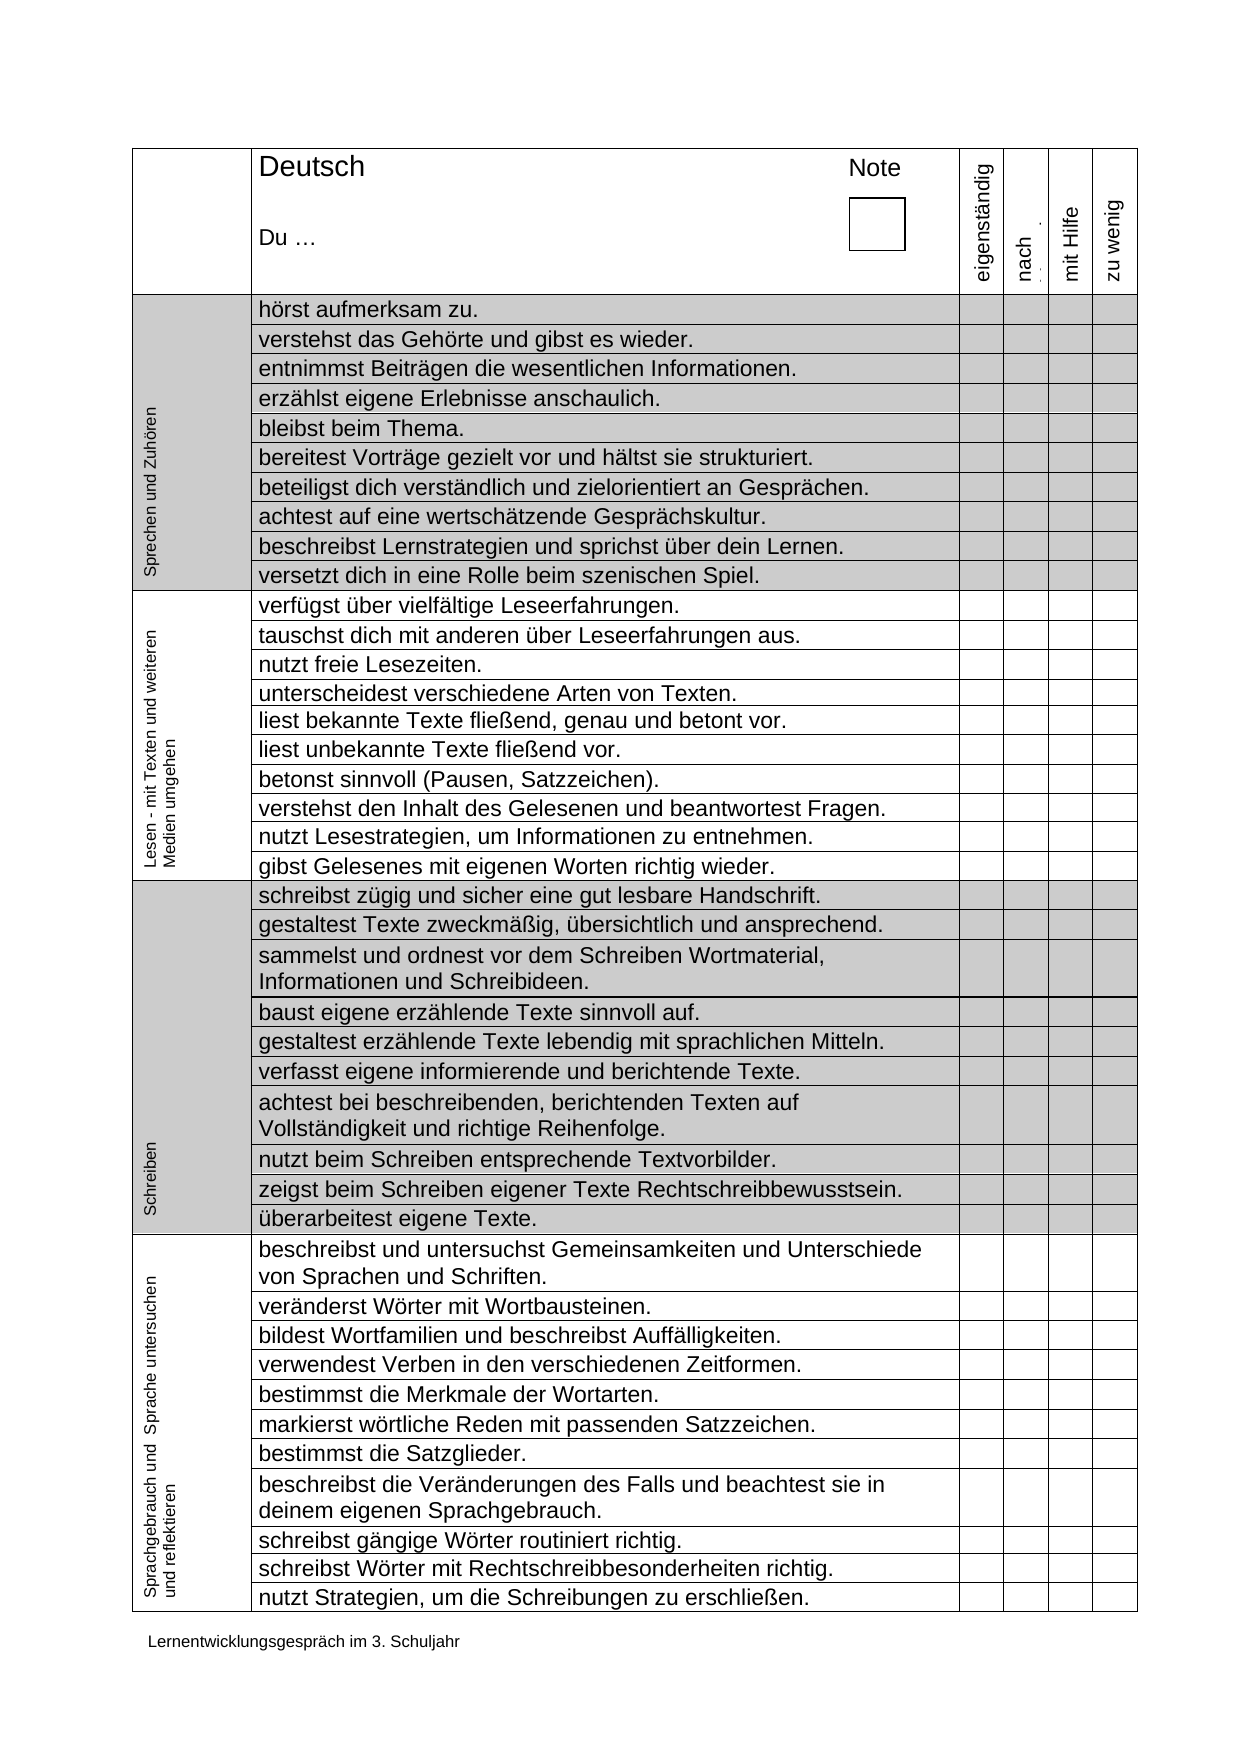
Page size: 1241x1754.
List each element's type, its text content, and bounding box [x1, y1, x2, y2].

table_cell [1049, 1527, 1092, 1553]
table_cell [1049, 822, 1092, 851]
table_cell [960, 940, 1003, 996]
table_cell [1004, 384, 1048, 412]
table_cell [1004, 1175, 1048, 1204]
table_cell [1004, 443, 1048, 472]
table_cell achtest auf eine wertschätzende Gesprächskultur. [252, 502, 959, 531]
table_cell [1093, 1439, 1137, 1468]
table_cell [1093, 1057, 1137, 1085]
table_cell Sprechen und Zuhören [133, 295, 251, 590]
table_cell [1093, 680, 1137, 704]
table_cell [1049, 502, 1092, 531]
table_cell [1004, 680, 1048, 704]
table_cell [1049, 735, 1092, 764]
table_cell [1049, 1175, 1092, 1204]
table_cell [960, 295, 1003, 324]
table_cell [1004, 354, 1048, 383]
table_cell [1093, 1086, 1137, 1144]
table_cell [1093, 650, 1137, 679]
table_cell [1093, 1145, 1137, 1173]
table_cell [960, 735, 1003, 764]
table_cell [1049, 325, 1092, 353]
table_cell [1004, 1057, 1048, 1085]
table_cell [960, 1205, 1003, 1233]
table_cell [1004, 822, 1048, 851]
table_cell [1004, 1205, 1048, 1233]
table_cell [960, 1027, 1003, 1056]
table_cell beschreibst Lernstrategien und sprichst über dein Lernen. [252, 532, 959, 560]
table_cell [1004, 650, 1048, 679]
table_cell [960, 1057, 1003, 1085]
table_cell [960, 1350, 1003, 1379]
table_cell [960, 910, 1003, 939]
table_cell [960, 706, 1003, 734]
table_cell [1004, 1145, 1048, 1173]
table_cell betonst sinnvoll (Pausen, Satzzeichen). [252, 765, 959, 793]
table_cell [1004, 735, 1048, 764]
table_cell [1049, 473, 1092, 501]
table_cell [1004, 1469, 1048, 1526]
table_cell [960, 680, 1003, 704]
table_cell [1093, 1292, 1137, 1320]
table_cell [1093, 881, 1137, 909]
table_cell [1093, 852, 1137, 880]
table_cell [1049, 1086, 1092, 1144]
table_cell [1004, 998, 1048, 1026]
table_cell [1093, 1175, 1137, 1204]
table_cell gestaltest erzählende Texte lebendig mit sprachlichen Mitteln. [252, 1027, 959, 1056]
table_cell [1004, 325, 1048, 353]
table_header zu wenig [1093, 149, 1137, 294]
table_cell nutzt Strategien, um die Schreibungen zu erschließen. [252, 1583, 959, 1611]
table_cell [960, 1321, 1003, 1349]
table_cell schreibst Wörter mit Rechtschreibbesonderheiten richtig. [252, 1554, 959, 1582]
table_header nach Vorgabe [1004, 149, 1048, 294]
table_cell schreibst gängige Wörter routiniert richtig. [252, 1527, 959, 1553]
table_cell [1093, 765, 1137, 793]
table_cell erzählst eigene Erlebnisse anschaulich. [252, 384, 959, 412]
table_cell entnimmst Beiträgen die wesentlichen Informationen. [252, 354, 959, 383]
table_cell [1004, 910, 1048, 939]
table_cell achtest bei beschreibenden, berichtenden Texten auf Vollständigkeit und richtige Reihenfolge. [252, 1086, 959, 1144]
table_cell nutzt freie Lesezeiten. [252, 650, 959, 679]
table_cell [1004, 414, 1048, 442]
table_cell [1093, 910, 1137, 939]
table_cell [960, 650, 1003, 679]
table_cell [1004, 1086, 1048, 1144]
table_cell [1004, 706, 1048, 734]
table_cell [1093, 502, 1137, 531]
table_cell [1049, 852, 1092, 880]
table_cell [1049, 765, 1092, 793]
table_cell [960, 1086, 1003, 1144]
table_cell gestaltest Texte zweckmäßig, übersichtlich und ansprechend. [252, 910, 959, 939]
table_cell [1004, 1321, 1048, 1349]
table_cell [960, 1527, 1003, 1553]
table_cell [1049, 1292, 1092, 1320]
table_cell Sprachgebrauch und Sprache untersuchen und reflektieren [133, 1235, 251, 1611]
table_header [133, 149, 251, 294]
table_cell [960, 852, 1003, 880]
table_cell nutzt Lesestrategien, um Informationen zu entnehmen. [252, 822, 959, 851]
table_cell [1093, 1027, 1137, 1056]
table_cell [1004, 473, 1048, 501]
table_cell [1093, 1554, 1137, 1582]
table_cell [1049, 532, 1092, 560]
table_cell [1049, 1027, 1092, 1056]
table_cell [1004, 295, 1048, 324]
table_cell [1093, 532, 1137, 560]
table_cell [960, 1583, 1003, 1611]
table_cell [1049, 354, 1092, 383]
table_cell bleibst beim Thema. [252, 414, 959, 442]
table_cell [1093, 1235, 1137, 1291]
table_cell [960, 822, 1003, 851]
table_cell [1049, 591, 1092, 619]
table_cell [1049, 1321, 1092, 1349]
table_cell verfügst über vielfältige Leseerfahrungen. [252, 591, 959, 619]
table_cell [1093, 414, 1137, 442]
table_cell [960, 765, 1003, 793]
table_cell [1093, 735, 1137, 764]
table_cell versetzt dich in eine Rolle beim szenischen Spiel. [252, 561, 959, 590]
table_cell [960, 1175, 1003, 1204]
table_cell Lesen - mit Texten und weiteren Medien umgehen [133, 591, 251, 880]
table_cell [1049, 414, 1092, 442]
table_cell bestimmst die Merkmale der Wortarten. [252, 1380, 959, 1408]
table_cell [1049, 1554, 1092, 1582]
table_cell [960, 414, 1003, 442]
table_cell [1093, 1350, 1137, 1379]
table_cell [1004, 1554, 1048, 1582]
table_cell [1004, 765, 1048, 793]
table_cell überarbeitest eigene Texte. [252, 1205, 959, 1233]
table_cell [1004, 794, 1048, 821]
table_cell [960, 1235, 1003, 1291]
table_cell [1004, 591, 1048, 619]
table_cell [1004, 1027, 1048, 1056]
table_cell [1093, 1205, 1137, 1233]
table_cell [1049, 295, 1092, 324]
table_cell [1093, 1527, 1137, 1553]
table_cell [1004, 561, 1048, 590]
table_cell liest unbekannte Texte fließend vor. [252, 735, 959, 764]
table_cell [960, 561, 1003, 590]
table_cell [1004, 852, 1048, 880]
table_cell [1093, 1410, 1137, 1438]
table_cell sammelst und ordnest vor dem Schreiben Wortmaterial, Informationen und Schreibideen. [252, 940, 959, 996]
table_cell verfasst eigene informierende und berichtende Texte. [252, 1057, 959, 1085]
table_cell liest bekannte Texte fließend, genau und betont vor. [252, 706, 959, 734]
table_cell verwendest Verben in den verschiedenen Zeitformen. [252, 1350, 959, 1379]
table_cell [1049, 1439, 1092, 1468]
table_cell [1049, 1145, 1092, 1173]
table_header eigenständig [960, 149, 1003, 294]
table_cell [1004, 1583, 1048, 1611]
table_cell [1049, 794, 1092, 821]
table_cell [1093, 295, 1137, 324]
table_cell [1004, 1380, 1048, 1408]
table_cell [1093, 998, 1137, 1026]
table_cell [1049, 650, 1092, 679]
table_cell [1049, 680, 1092, 704]
table_cell tauschst dich mit anderen über Leseerfahrungen aus. [252, 621, 959, 649]
table_cell [1049, 998, 1092, 1026]
table_cell [1093, 325, 1137, 353]
table_cell markierst wörtliche Reden mit passenden Satzzeichen. [252, 1410, 959, 1438]
table_cell [960, 1554, 1003, 1582]
table_cell [1004, 881, 1048, 909]
table_cell [1093, 1469, 1137, 1526]
table_cell [1049, 443, 1092, 472]
table_cell [1093, 354, 1137, 383]
table_cell [1049, 940, 1092, 996]
table_cell [1049, 881, 1092, 909]
table_cell [1093, 561, 1137, 590]
table_cell [1004, 1235, 1048, 1291]
table_cell [960, 1380, 1003, 1408]
table_cell [1004, 1350, 1048, 1379]
table_cell nutzt beim Schreiben entsprechende Textvorbilder. [252, 1145, 959, 1173]
table_cell [1004, 1410, 1048, 1438]
table_cell [960, 591, 1003, 619]
table_cell [1004, 502, 1048, 531]
table_cell [1049, 1380, 1092, 1408]
table_cell [1093, 706, 1137, 734]
table_cell bereitest Vorträge gezielt vor und hältst sie strukturiert. [252, 443, 959, 472]
table_cell zeigst beim Schreiben eigener Texte Rechtschreibbewusstsein. [252, 1175, 959, 1204]
table_cell [1093, 384, 1137, 412]
table_cell beschreibst und untersuchst Gemeinsamkeiten und Unterschiede von Sprachen und Schriften. [252, 1235, 959, 1291]
table_cell [960, 1292, 1003, 1320]
table_cell verstehst das Gehörte und gibst es wieder. [252, 325, 959, 353]
table_cell hörst aufmerksam zu. [252, 295, 959, 324]
table_cell beschreibst die Veränderungen des Falls und beachtest sie in deinem eigenen Sprachgebrauch. [252, 1469, 959, 1526]
table_cell [1093, 621, 1137, 649]
table_cell [960, 1410, 1003, 1438]
table_cell [960, 621, 1003, 649]
table_cell [1049, 384, 1092, 412]
table_cell baust eigene erzählende Texte sinnvoll auf. [252, 998, 959, 1026]
table_cell [1093, 940, 1137, 996]
table_cell [960, 443, 1003, 472]
table_cell [1049, 910, 1092, 939]
table_cell [1004, 1527, 1048, 1553]
table_cell gibst Gelesenes mit eigenen Worten richtig wieder. [252, 852, 959, 880]
table_cell [1093, 473, 1137, 501]
table_header Deutsch Note Du … [252, 149, 959, 294]
table_cell [960, 532, 1003, 560]
table_cell bildest Wortfamilien und beschreibst Auffälligkeiten. [252, 1321, 959, 1349]
table_cell beteiligst dich verständlich und zielorientiert an Gesprächen. [252, 473, 959, 501]
table_cell [960, 794, 1003, 821]
table_cell Schreiben [133, 881, 251, 1233]
table_cell verstehst den Inhalt des Gelesenen und beantwortest Fragen. [252, 794, 959, 821]
table_cell [1093, 822, 1137, 851]
table_cell [1004, 1439, 1048, 1468]
table_cell [960, 1145, 1003, 1173]
table_cell bestimmst die Satzglieder. [252, 1439, 959, 1468]
table_cell [960, 502, 1003, 531]
table_header mit Hilfe [1049, 149, 1092, 294]
table_cell [1093, 591, 1137, 619]
table_cell [960, 384, 1003, 412]
table_cell [1049, 1057, 1092, 1085]
table_cell [1004, 1292, 1048, 1320]
table_cell [1093, 1321, 1137, 1349]
table_cell [960, 1469, 1003, 1526]
table_cell unterscheidest verschiedene Arten von Texten. [252, 680, 959, 704]
table_cell [1093, 1380, 1137, 1408]
table_cell [960, 881, 1003, 909]
table_cell [1049, 621, 1092, 649]
table_cell [1093, 443, 1137, 472]
table_cell veränderst Wörter mit Wortbausteinen. [252, 1292, 959, 1320]
table_cell [1049, 1205, 1092, 1233]
table_cell [1049, 706, 1092, 734]
table_cell [960, 325, 1003, 353]
table_cell [960, 473, 1003, 501]
table_cell [1049, 1410, 1092, 1438]
table_cell [960, 1439, 1003, 1468]
table_cell [1049, 1350, 1092, 1379]
table_cell [1093, 794, 1137, 821]
table_cell [1049, 1583, 1092, 1611]
table_cell [1004, 532, 1048, 560]
table_cell [960, 354, 1003, 383]
table_cell [1049, 1235, 1092, 1291]
table_cell [1049, 561, 1092, 590]
table_cell [960, 998, 1003, 1026]
table_cell [1004, 621, 1048, 649]
table_cell [1093, 1583, 1137, 1611]
table_cell [1004, 940, 1048, 996]
table_cell schreibst zügig und sicher eine gut lesbare Handschrift. [252, 881, 959, 909]
table_cell [1049, 1469, 1092, 1526]
